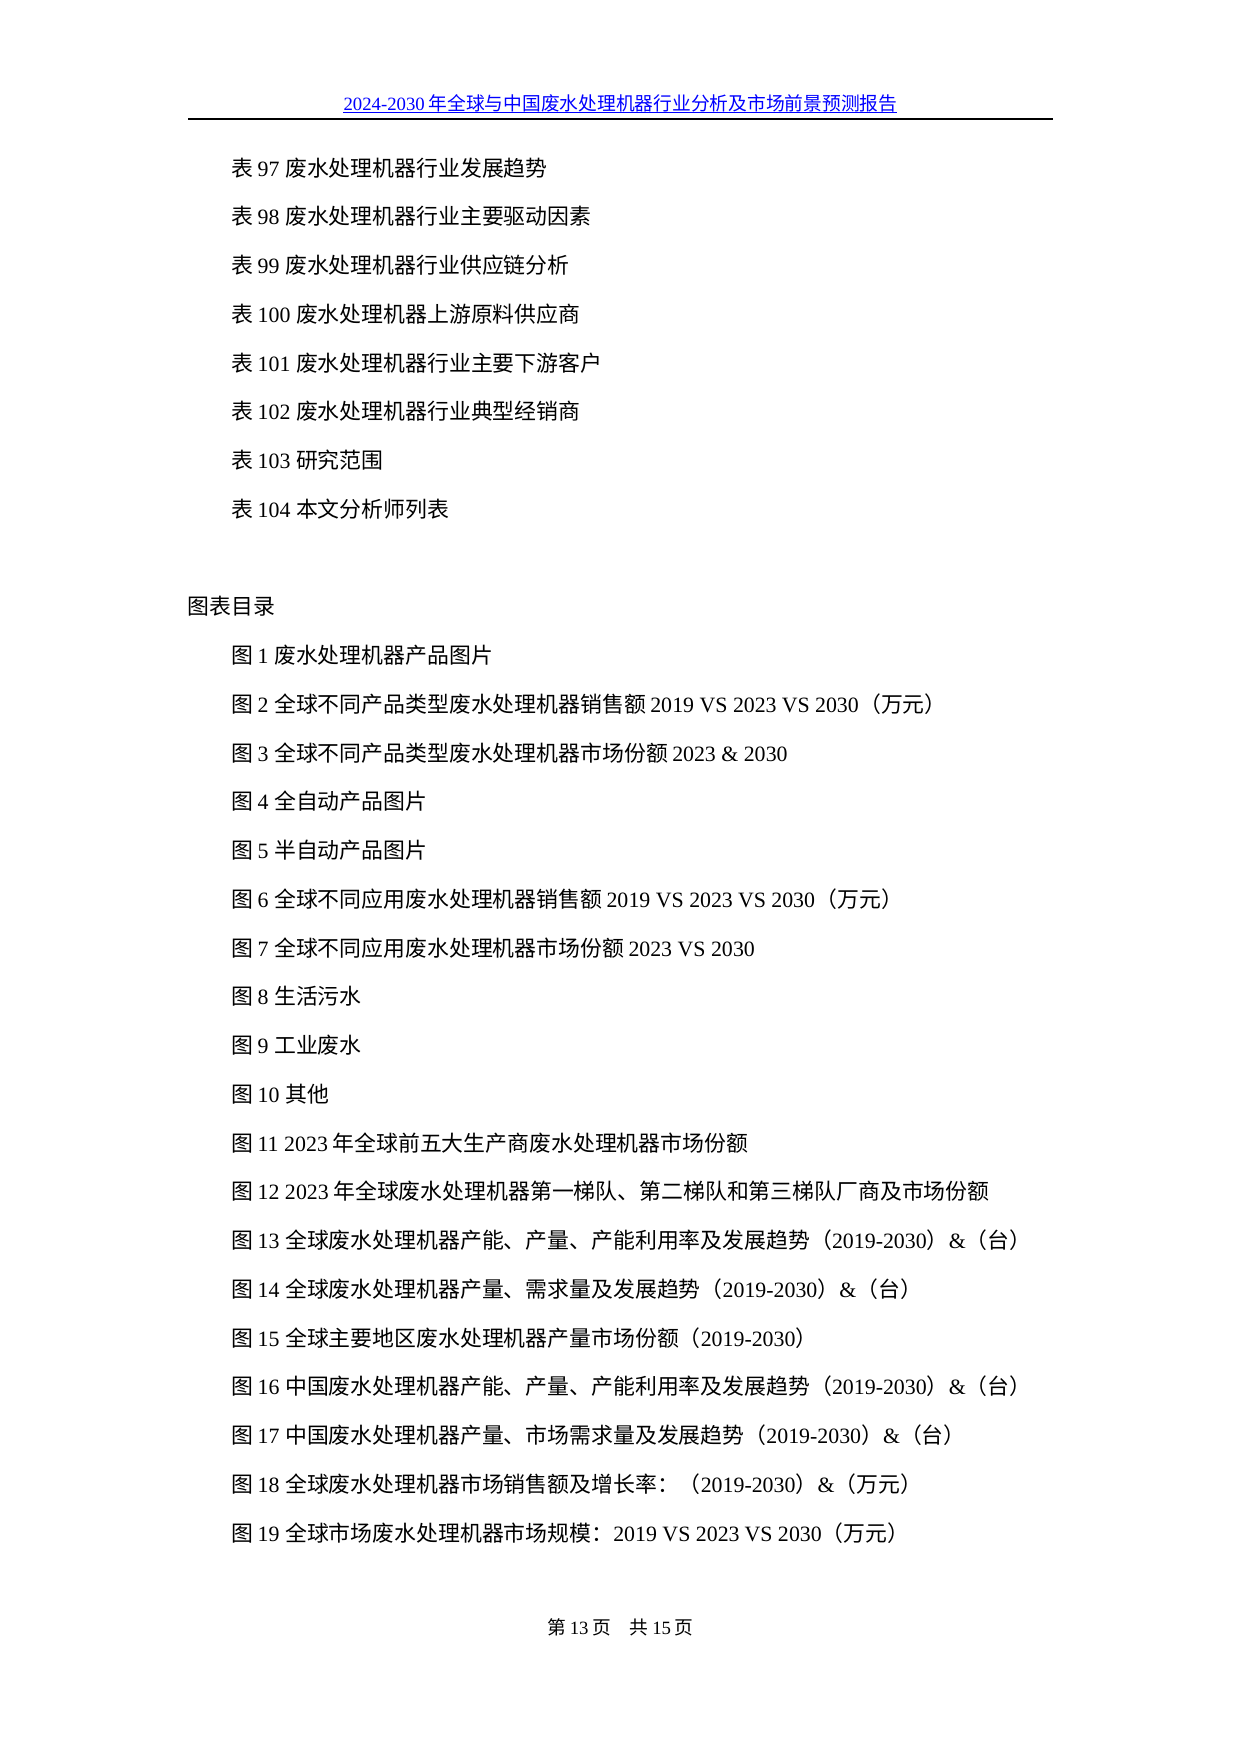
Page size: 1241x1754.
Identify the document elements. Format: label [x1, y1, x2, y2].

text [187, 150, 1053, 1548]
